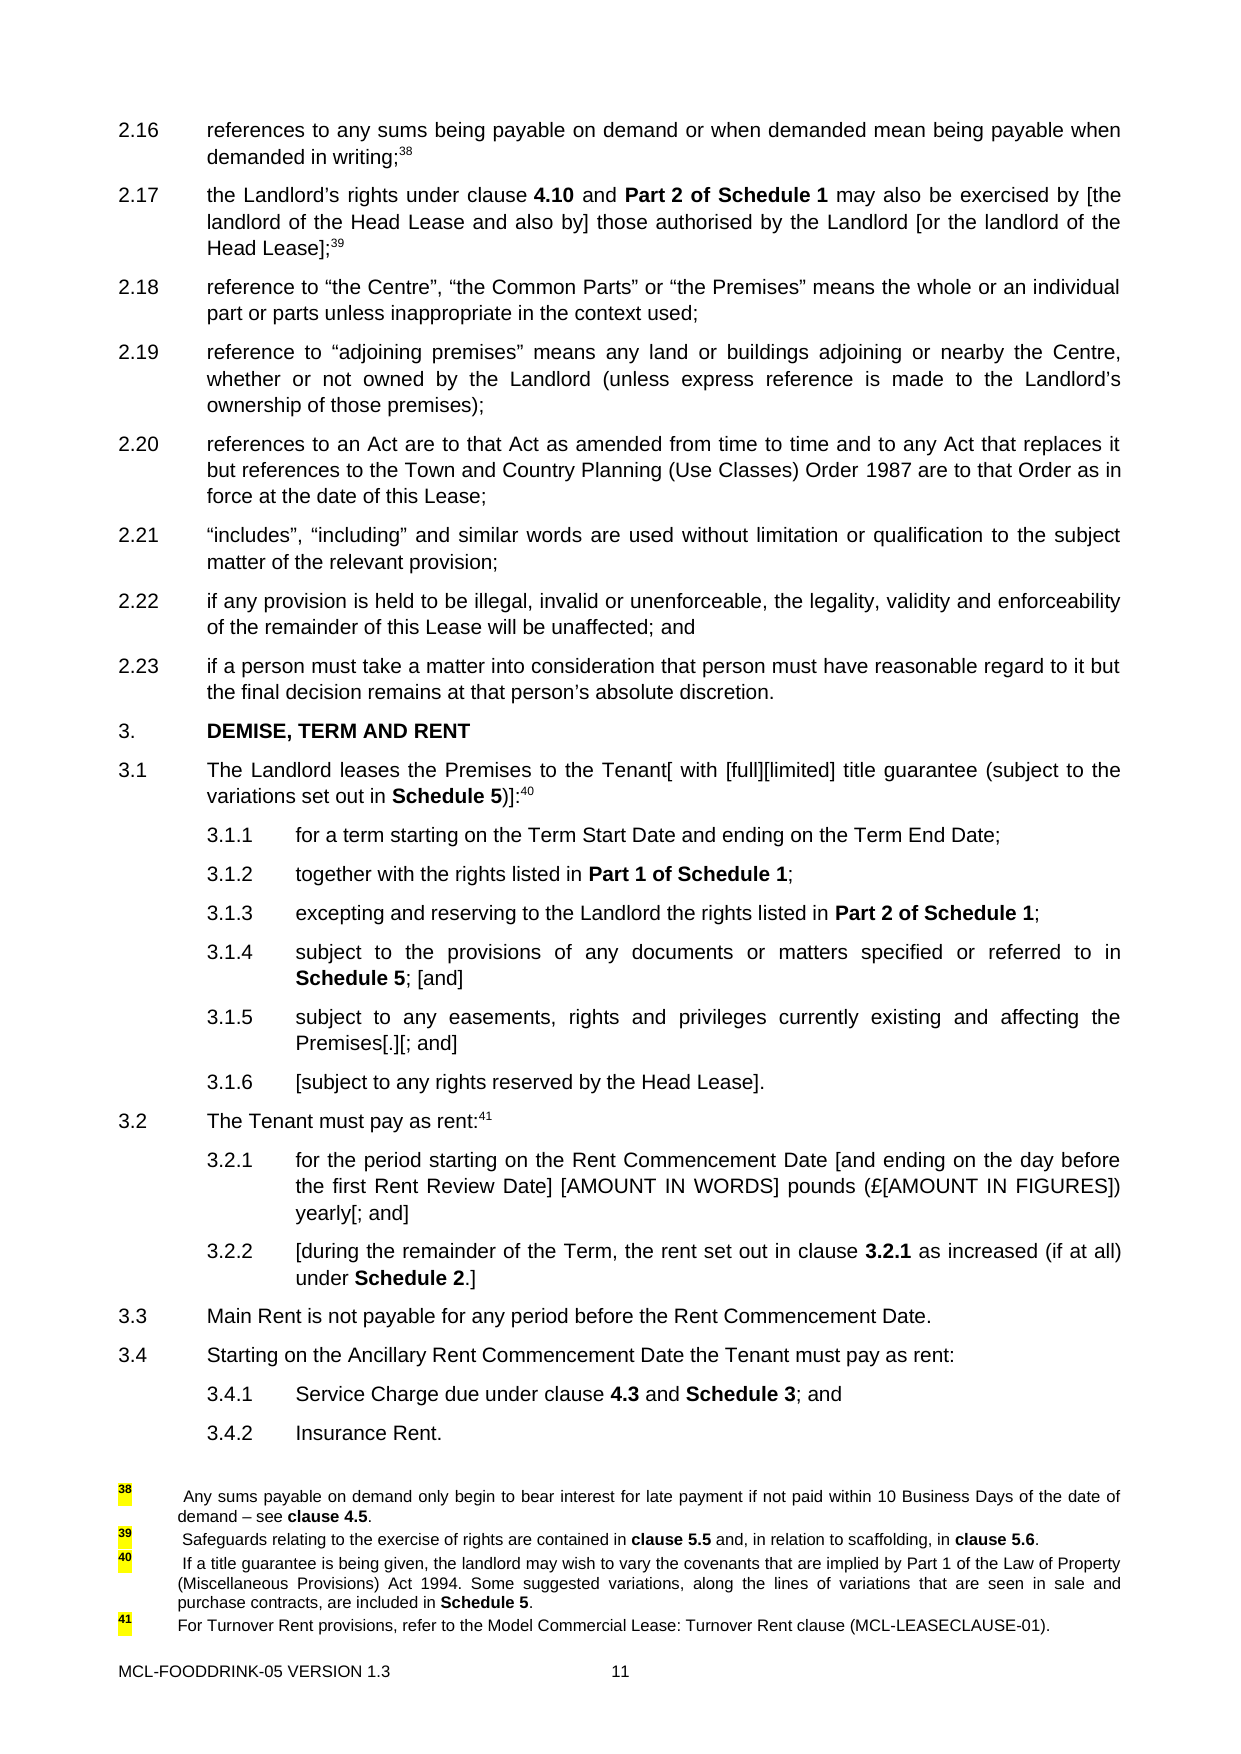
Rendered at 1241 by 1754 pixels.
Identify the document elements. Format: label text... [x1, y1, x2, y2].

subtitle reference to “the Centre”, “the Common Parts” or “the Premises” means the whole or an individual part or parts unless inappropriate in the context used; [118, 275, 1122, 325]
subtitle [subject to any rights reserved by the Head Lease]. [207, 1070, 1122, 1094]
subtitle Starting on the Ancillary Rent Commencement Date the Tenant must pay as rent: [118, 1343, 1122, 1367]
subtitle subject to the provisions of any documents or matters specified or referred to in Schedule 5; [and] [207, 939, 1122, 990]
subtitle Service Charge due under clause 4.3 and Schedule 3; and [207, 1382, 1122, 1406]
subtitle references to an Act are to that Act as amended from time to time and to any Act that replaces it but references to the Town and Country Planning (Use Classes) Order 1987 are to that Order as in force at the date of this Lease; [118, 432, 1122, 508]
subtitle for a term starting on the Term Start Date and ending on the Term End Date; [207, 823, 1122, 847]
subtitle if a person must take a matter into consideration that person must have reasonable regard to it but the final decision remains at that person’s absolute discretion. [118, 654, 1122, 704]
subtitle if any provision is held to be illegal, invalid or unenforceable, the legality, validity and enforceability of the remainder of this Lease will be unaffected; and [118, 588, 1122, 639]
subtitle “includes”, “including” and similar words are used without limitation or qualification to the subject matter of the relevant provision; [118, 523, 1122, 573]
subtitle the Landlord’s rights under clause 4.10 and Part 2 of Schedule 1 may also be exercised by [the landlord of the Head Lease and also by] those authorised by the Landlord [or the landlord of the Head Lease]; [118, 183, 1122, 260]
subtitle reference to “adjoining premises” means any land or buildings adjoining or nearby the Centre, whether or not owned by the Landlord (unless express reference is made to the Landlord’s ownership of those premises); [118, 340, 1122, 417]
subtitle excepting and reserving to the Landlord the rights listed in Part 2 of Schedule 1; [207, 901, 1122, 924]
subtitle references to any sums being payable on demand or when demanded mean being payable when demanded in writing; [118, 118, 1122, 168]
subtitle [during the remainder of the Term, the rent set out in clause 3.2.1 as increased (if at all) under Schedule 2.] [207, 1239, 1122, 1289]
subtitle Main Rent is not payable for any period before the Rent Commencement Date. [118, 1304, 1122, 1328]
subtitle DEMISE, TERM AND RENT [118, 719, 1122, 743]
subtitle The Landlord leases the Premises to the Tenant[ with [full][limited] title guarantee (subject to the variations set out in Schedule 5)]: [118, 758, 1122, 808]
subtitle Insurance Rent. [207, 1421, 1122, 1445]
subtitle The Tenant must pay as rent: [118, 1109, 1122, 1133]
subtitle subject to any easements, rights and privileges currently existing and affecting the Premises[.][; and] [207, 1005, 1122, 1055]
subtitle for the period starting on the Rent Commencement Date [and ending on the day before the first Rent Review Date] [AMOUNT IN WORDS] pounds (£[AMOUNT IN FIGURES]) yearly[; and] [207, 1148, 1122, 1224]
subtitle together with the rights listed in Part 1 of Schedule 1; [207, 862, 1122, 886]
